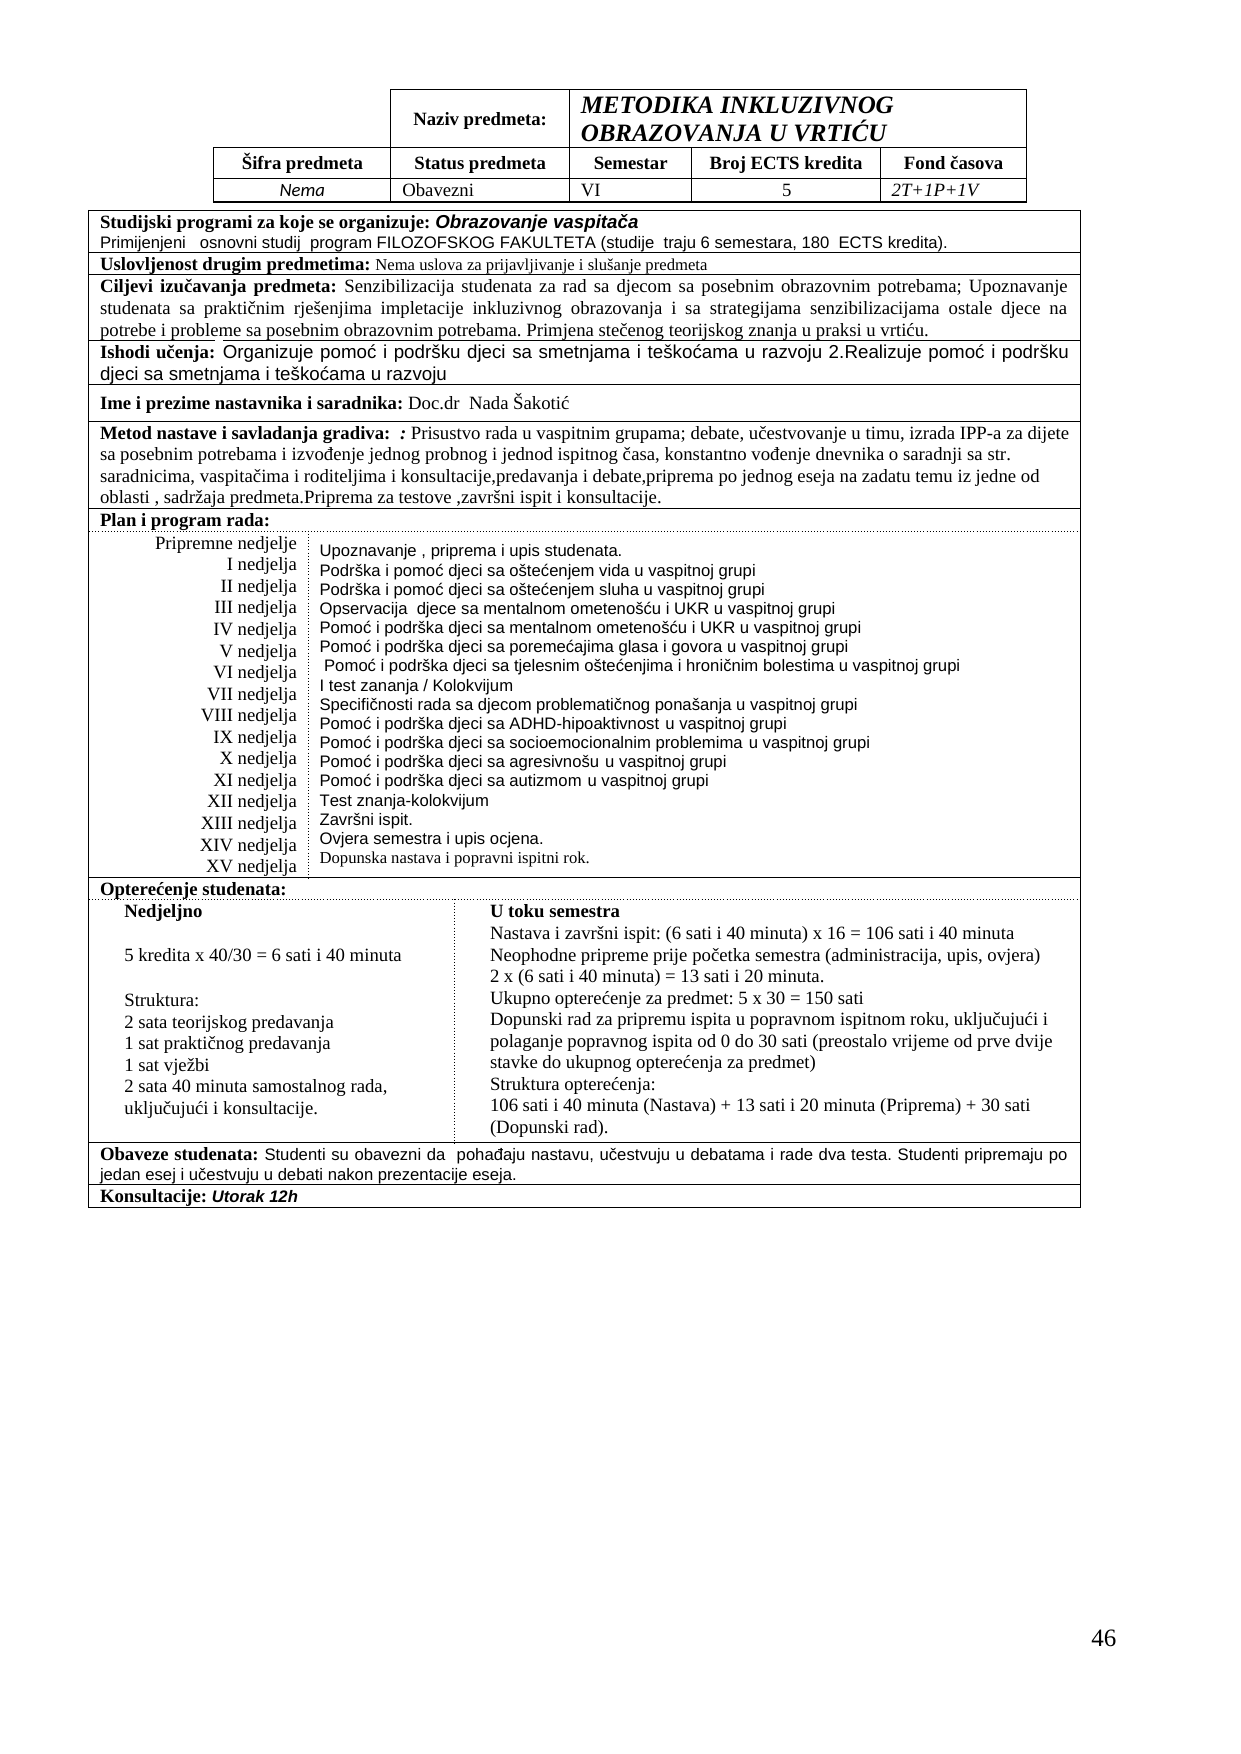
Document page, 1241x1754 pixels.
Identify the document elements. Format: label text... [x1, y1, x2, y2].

table_cell Obaveze studenata: Studenti su obavezni da pohađaju nastavu, učestvuju u debatama i rade dva testa. Studenti pripremaju po jedan esej i učestvuju u debati nakon prezentacije eseja. [89, 1143, 1080, 1184]
table_cell Ishodi učenja: Organizuje pomoć i podršku djeci sa smetnjama i teškoćama u razvoju 2.Realizuje pomoć i podršku djeci sa smetnjama i teškoćama u razvoju [447, 341, 1080, 384]
table_cell VI [570, 179, 691, 201]
table_cell Ime i prezime nastavnika i saradnika: Doc.dr Nada Šakotić [89, 385, 1080, 421]
table_cell 2T+1P+1V [881, 179, 1026, 201]
table_cell Fond časova [881, 148, 1026, 177]
table_cell Semestar [570, 148, 691, 177]
table_cell Nedjeljno 5 kredita x 40/30 = 6 sati i 40 minuta Struktura: 2 sata teorijskog predavanja 1 sat praktičnog predavanja 1 sat vježbi 2 sata 40 minuta samostalnog rada, uključujući i konsultacije. [89, 899, 454, 1142]
table_cell Upoznavanje , priprema i upis studenata. Podrška i pomoć djeci sa oštećenjem vida u vaspitnoj grupi Podrška i pomoć djeci sa oštećenjem sluha u vaspitnoj grupi Opservacija djece sa mentalnom ometenošću i UKR u vaspitnoj grupi Pomoć i podrška djeci sa mentalnom ometenošću i UKR u vaspitnoj grupi Pomoć i podrška djeci sa poremećajima glasa i govora u vaspitnoj grupi Pomoć i podrška djeci sa tjelesnim oštećenjima i hroničnim bolestima u vaspitnoj grupi I test zananja / Kolokvijum Specifičnosti rada sa djecom problematičnog ponašanja u vaspitnoj grupi Pomoć i podrška djeci sa ADHD-hipoaktivnost u vaspitnoj grupi Pomoć i podrška djeci sa socioemocionalnim problemima u vaspitnoj grupi Pomoć i podrška djeci sa agresivnošu u vaspitnoj grupi Pomoć i podrška djeci sa autizmom u vaspitnoj grupi Test znanja-kolokvijum Završni ispit. Ovjera semestra i upis ocjena. Dopunska nastava i popravni ispitni rok. [308, 531, 1080, 877]
table_cell Opterećenje studenata: [89, 878, 1080, 899]
table_header METODIKA INKLUZIVNOG OBRAZOVANJA U VRTIĆU [570, 90, 1026, 147]
table_cell Nema [214, 179, 390, 201]
table_cell Uslovljenost drugim predmetima: Nema uslova za prijavljivanje i slušanje predmeta [89, 253, 1080, 274]
table_cell Obavezni [391, 179, 569, 201]
table_cell Plan i program rada: [89, 509, 1080, 531]
table_cell 5 [692, 179, 880, 201]
table_cell U toku semestra Nastava i završni ispit: (6 sati i 40 minuta) x 16 = 106 sati i 40 minuta Neophodne pripreme prije početka semestra (administracija, upis, ovjera) 2 x (6 sati i 40 minuta) = 13 sati i 20 minuta. Ukupno opterećenje za predmet: 5 x 30 = 150 sati Dopunski rad za pripremu ispita u popravnom ispitnom roku, uključujući i polaganje popravnog ispita od 0 do 30 sati (preostalo vrijeme od prve dvije stavke do ukupnog opterećenja za predmet) Struktura opterećenja: 106 sati i 40 minuta (Nastava) + 13 sati i 20 minuta (Priprema) + 30 sati (Dopunski rad). [454, 899, 1080, 1142]
table_header Studijski programi za koje se organizuje: Obrazovanje vaspitača Primijenjeni osnovni studij program FILOZOFSKOG FAKULTETA (studije traju 6 semestara, 180 ECTS kredita). [89, 211, 1080, 252]
table_cell Konsultacije: Utorak 12h [89, 1185, 1080, 1207]
table_cell Šifra predmeta [214, 148, 390, 177]
table_cell Ciljevi izučavanja predmeta: Senzibilizacija studenata za rad sa djecom sa posebnim obrazovnim potrebama; Upoznavanje studenata sa praktičnim rješenjima impletacije inkluzivnog obrazovanja i sa strategijama senzibilizacijama ostale djece na potrebe i probleme sa posebnim obrazovnim potrebama. Primjena stečenog teorijskog znanja u praksi u vrtiću. [89, 275, 1080, 340]
table_cell Pripremne nedjelje I nedjelja II nedjelja III nedjelja IV nedjelja V nedjelja VI nedjelja VII nedjelja VIII nedjelja IX nedjelja X nedjelja XI nedjelja XII nedjelja XIII nedjelja XIV nedjelja XV nedjelja [89, 531, 308, 877]
table_cell Metod nastave i savladanja gradiva: : Prisustvo rada u vaspitnim grupama; debate, učestvovanje u timu, izrada IPP-a za dijete sa posebnim potrebama i izvođenje jednog probnog i jednod ispitnog časa, konstantno vođenje dnevnika o saradnji sa str. saradnicima, vaspitačima i roditeljima i konsultacije,predavanja i debate,priprema po jednog eseja na zadatu temu iz jedne od oblasti , sadržaja predmeta.Priprema za testove ,završni ispit i konsultacije. [89, 422, 1080, 508]
table_cell Broj ECTS kredita [692, 148, 880, 177]
table_cell Status predmeta [391, 148, 569, 177]
table_header Naziv predmeta: [391, 90, 569, 147]
